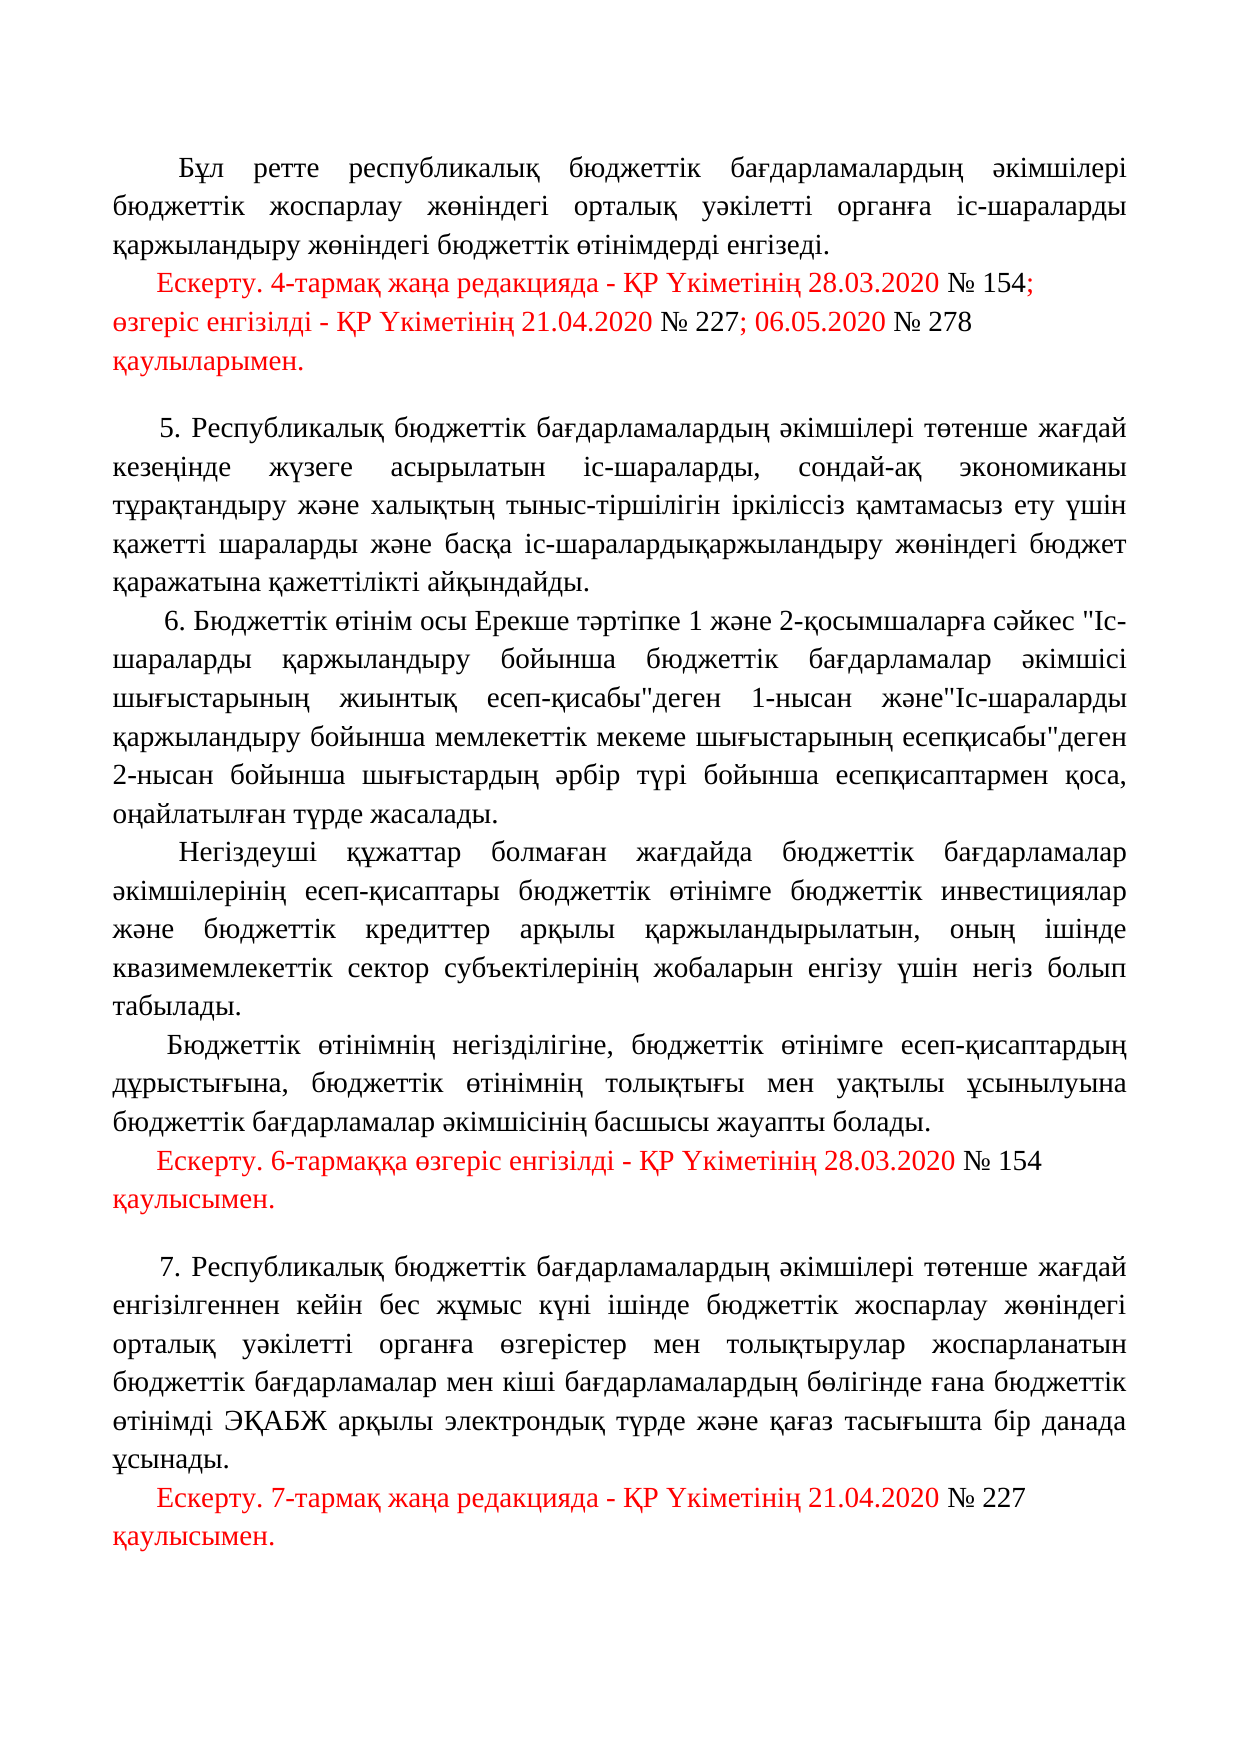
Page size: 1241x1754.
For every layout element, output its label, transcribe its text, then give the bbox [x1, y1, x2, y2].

text 7. Республикалық бюджеттік бағдарламалардың әкімшілері төтенше жағдай енгізілгеннен кейін бес жұмыс күні ішінде бюджеттік жоспарлау жөніндегі орталық уәкілетті органға өзгерістер мен толықтырулар жоспарланатын бюджеттік бағдарламалар мен кіші бағдарламалардың бөлігінде ғана бюджеттік өтінімді ЭҚАБЖ арқылы электрондық түрде және қағаз тасығышта бір данада ұсынады. [112, 1249, 1128, 1475]
text Ескерту. 7-тармақ жаңа редакцияда - ҚР Үкіметінің 21.04.2020 № 227 қаулысымен. [112, 1480, 1128, 1582]
text 5. Республикалық бюджеттік бағдарламалардың әкімшілері төтенше жағдай кезеңінде жүзеге асырылатын іс-шараларды, сондай-ақ экономиканы тұрақтандыру және халықтың тыныс-тіршілігін іркіліссіз қамтамасыз ету үшін қажетті шараларды және басқа іс-шаралардықаржыландыру жөніндегі бюджет қаражатына қажеттілікті айқындайды. [112, 410, 1128, 598]
text Ескерту. 6-тармаққа өзгеріс енгізілді - ҚР Үкіметінің 28.03.2020 № 154 қаулысымен. [112, 1143, 1128, 1245]
text Бұл ретте республикалық бюджеттік бағдарламалардың әкімшілері бюджеттік жоспарлау жөніндегі орталық уәкілетті органға іс-шараларды қаржыландыру жөніндегі бюджеттік өтінімдерді енгізеді. [112, 150, 1128, 261]
text Негіздеуші құжаттар болмаған жағдайда бюджеттік бағдарламалар әкімшілерінің есеп-қисаптары бюджеттік өтінімге бюджеттік инвестициялар және бюджеттік кредиттер арқылы қаржыландырылатын, оның ішінде квазимемлекеттік сектор субъектілерінің жобаларын енгізу үшін негіз болып табылады. [112, 834, 1128, 1022]
text Бюджеттік өтінімнің негізділігіне, бюджеттік өтінімге есеп-қисаптардың дұрыстығына, бюджеттік өтінімнің толықтығы мен уақтылы ұсынылуына бюджеттік бағдарламалар әкімшісінің басшысы жауапты болады. [112, 1027, 1128, 1138]
text Ескерту. 4-тармақ жаңа редакцияда - ҚР Үкіметінің 28.03.2020 № 154; өзгеріс енгізілді - ҚР Үкіметінің 21.04.2020 № 227; 06.05.2020 № 278 қаулыларымен. [112, 266, 1128, 406]
text 6. Бюджеттік өтінім осы Ерекше тәртіпке 1 және 2-қосымшаларға сәйкес "Іс-шараларды қаржыландыру бойынша бюджеттік бағдарламалар әкімшісі шығыстарының жиынтық есеп-қисабы"деген 1-нысан және"Іс-шараларды қаржыландыру бойынша мемлекеттік мекеме шығыстарының есепқисабы"деген 2-нысан бойынша шығыстардың әрбір түрі бойынша есепқисаптармен қоса, оңайлатылған түрде жасалады. [112, 603, 1128, 829]
